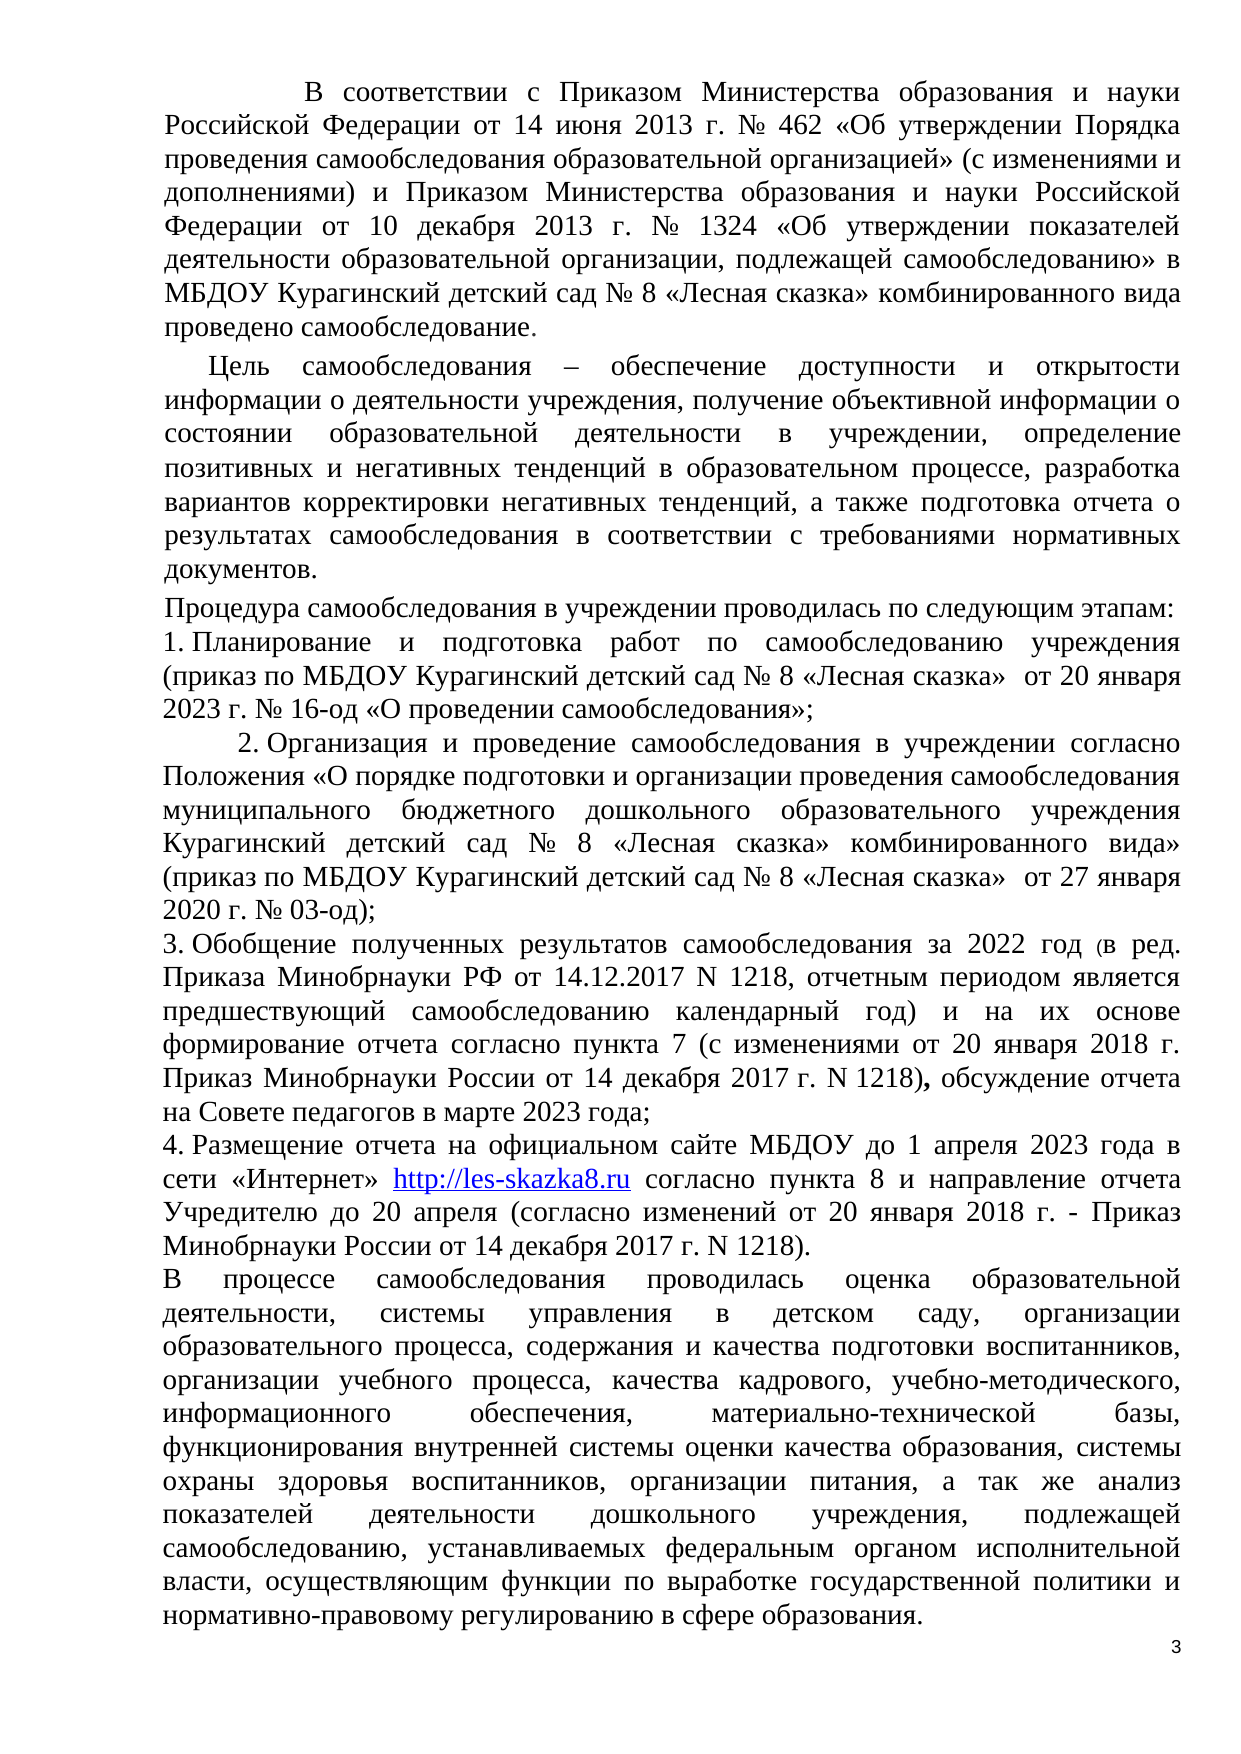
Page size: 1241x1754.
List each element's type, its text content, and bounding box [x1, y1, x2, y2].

text В процессе самообследования проводилась оценка образовательной деятельности, системы управления в детском саду, организации образовательного процесса, содержания и качества подготовки воспитанников, организации учебного процесса, качества кадрового, учебно-методического, информационного обеспечения, материально-технической базы, функционирования внутренней системы оценки качества образования, системы охраны здоровья воспитанников, организации питания, а так же анализ показателей деятельности дошкольного учреждения, подлежащей самообследованию, устанавливаемых федеральным органом исполнительной власти, осуществляющим функции по выработке государственной политики и нормативно-правовому регулированию в сфере образования. [162, 1261, 1181, 1630]
subtitle В соответствии с Приказом Министерства образования и науки Российской Федерации от 14 июня . № 462 «Об утверждении Порядка проведения самообследования образовательной организацией» (с изменениями и дополнениями) и Приказом Министерства образования и науки Российской Федерации от 10 декабря . № 1324 «Об утверждении показателей деятельности образовательной организации, подлежащей самообследованию» в МБДОУ Курагинский детский сад № 8 «Лесная сказка» комбинированного вида проведено самообследование. [164, 74, 1181, 342]
text 2. Организация и проведение самообследования в учреждении согласно Положения «О порядке подготовки и организации проведения самообследования муниципального бюджетного дошкольного образовательного учреждения Курагинский детский сад № 8 «Лесная сказка» комбинированного вида» (приказ по МБДОУ Курагинский детский сад № 8 «Лесная сказка» от 27 января 2020 г. № 03-од); [162, 725, 1181, 926]
text 3. Обобщение полученных результатов самообследования за 2022 год (в ред. Приказа Минобрнауки РФ от 14.12.2017 N 1218, отчетным периодом является предшествующий самообследованию календарный год) и на их основе формирование отчета согласно пункта 7 (с изменениями от 20 января . Приказ Минобрнауки России от 14 декабря . N 1218), обсуждение отчета на Совете педагогов в марте 2023 года; [162, 926, 1181, 1127]
subtitle 1. Планирование и подготовка работ по самообследованию учреждения (приказ по МБДОУ Курагинский детский сад № 8 «Лесная сказка» от 20 января 2023 г. № 16-од «О проведении самообследования»; [162, 624, 1181, 725]
subtitle Цель самообследования – обеспечение доступности и открытости информации о деятельности учреждения, получение объективной информации о состоянии образовательной деятельности в учреждении, определение позитивных и негативных тенденций в образовательном процессе, разработка вариантов корректировки негативных тенденций, а также подготовка отчета о результатах самообследования в соответствии с требованиями нормативных документов. [164, 348, 1181, 584]
text 4. Размещение отчета на официальном сайте МБДОУ до 1 апреля 2023 года в сети «Интернет» http://les-skazka8.ru согласно пункта 8 и направление отчета Учредителю до 20 апреля (согласно изменений от 20 января . - Приказ Минобрнауки России от 14 декабря . N 1218). [162, 1127, 1181, 1261]
text Процедура самообследования в учреждении проводилась по следующим этапам: [164, 591, 1181, 624]
